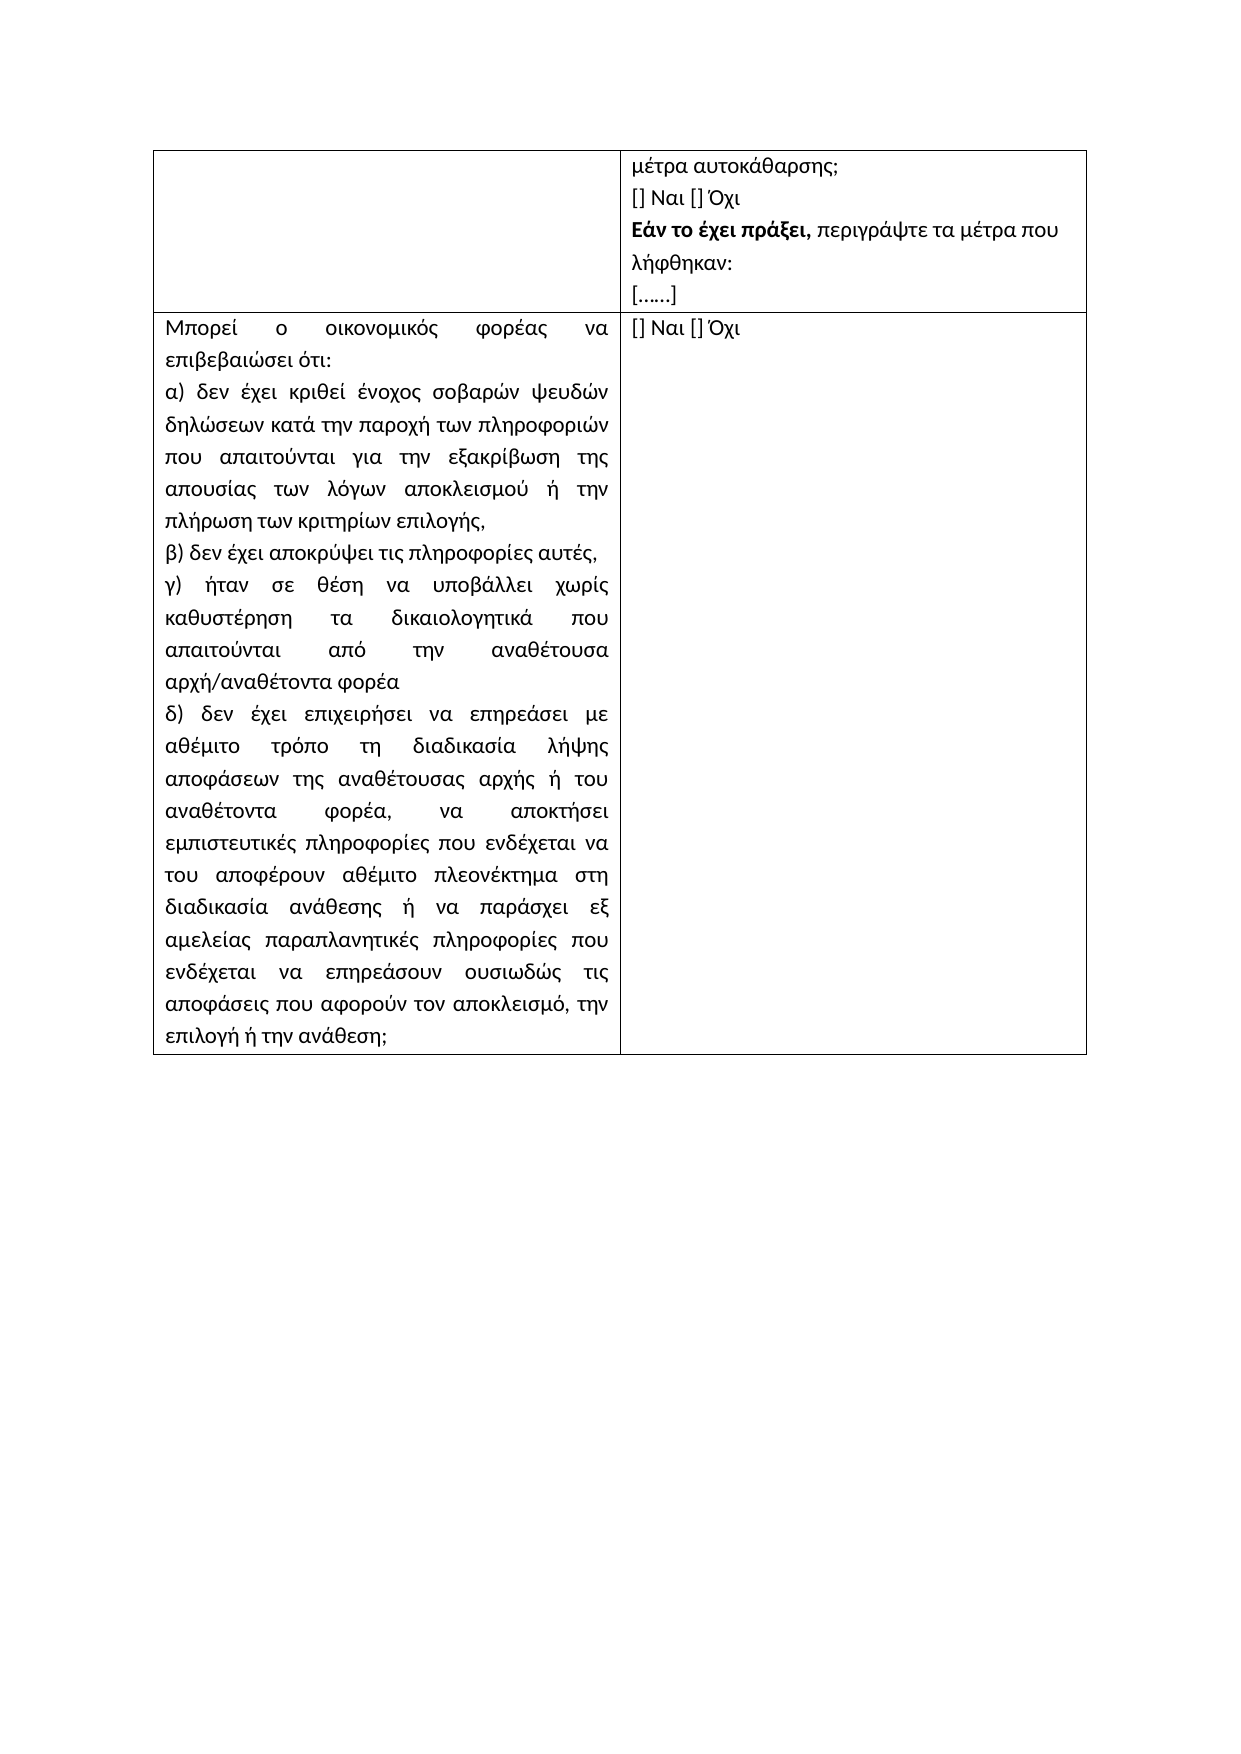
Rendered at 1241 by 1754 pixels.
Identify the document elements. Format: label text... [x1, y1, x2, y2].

table_cell [] Ναι [] Όχι [621, 313, 1086, 1053]
table_cell Μπορεί ο οικονομικός φορέας να επιβεβαιώσει ότι: α) δεν έχει κριθεί ένοχος σοβαρών ψευδών δηλώσεων κατά την παροχή των πληροφοριών που απαιτούνται για την εξακρίβωση της απουσίας των λόγων αποκλεισμού ή την πλήρωση των κριτηρίων επιλογής, β) δεν έχει αποκρύψει τις πληροφορίες αυτές, γ) ήταν σε θέση να υποβάλλει χωρίς καθυστέρηση τα δικαιολογητικά που απαιτούνται από την αναθέτουσα αρχή/αναθέτοντα φορέα δ) δεν έχει επιχειρήσει να επηρεάσει με αθέμιτο τρόπο τη διαδικασία λήψης αποφάσεων της αναθέτουσας αρχής ή του αναθέτοντα φορέα, να αποκτήσει εμπιστευτικές πληροφορίες που ενδέχεται να του αποφέρουν αθέμιτο πλεονέκτημα στη διαδικασία ανάθεσης ή να παράσχει εξ αμελείας παραπλανητικές πληροφορίες που ενδέχεται να επηρεάσουν ουσιωδώς τις αποφάσεις που αφορούν τον αποκλεισμό, την επιλογή ή την ανάθεση; [154, 313, 620, 1053]
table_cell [621, 151, 1086, 312]
